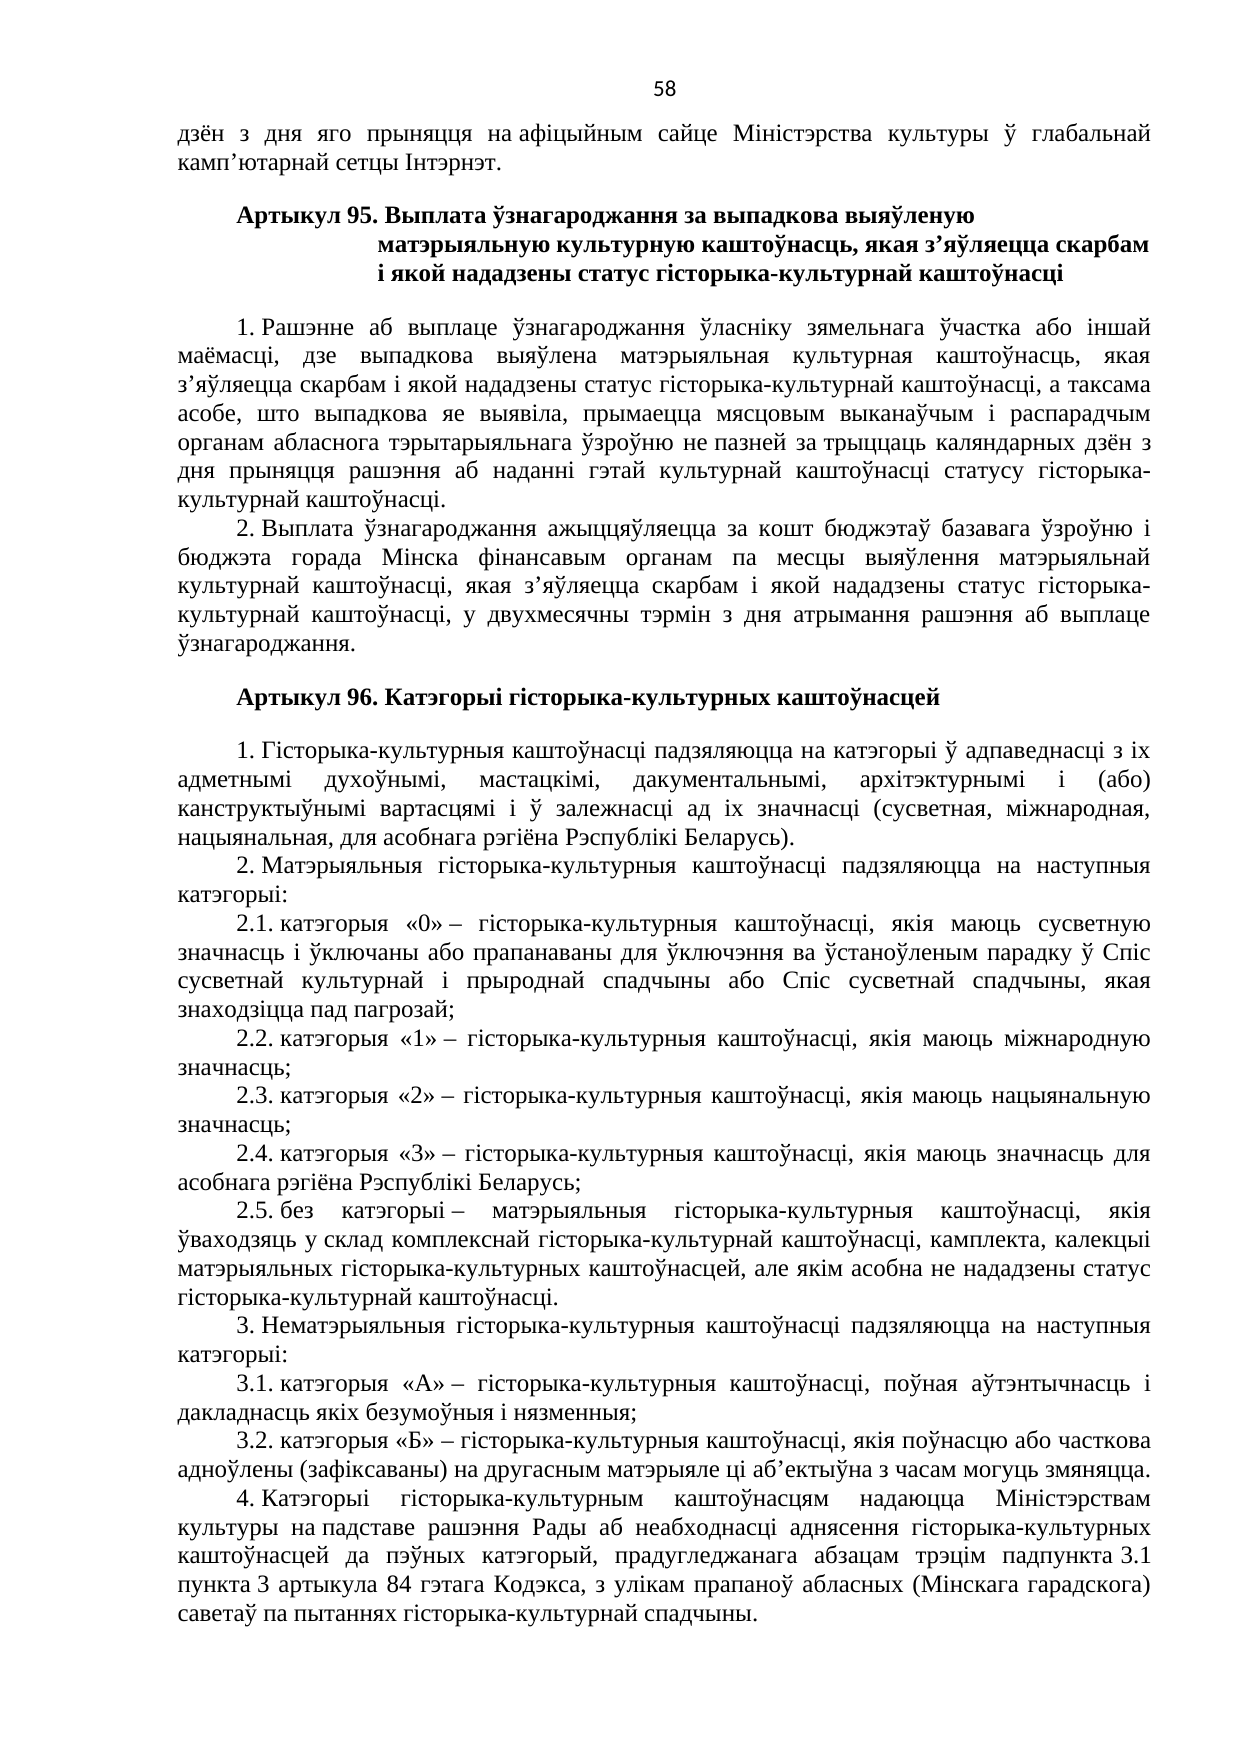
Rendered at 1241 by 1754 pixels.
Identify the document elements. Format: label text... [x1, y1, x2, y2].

text Артыкул 95. Выплата ўзнагароджання за выпадкова выяўленую матэрыяльную культурную каштоўнасць, якая з’яўляецца скарбам і якой нададзены статус гісторыка-культурнай каштоўнасці [236, 201, 1152, 287]
text 2.1. катэгорыя «0» – гiсторыка-культурныя каштоўнасцi, якiя маюць сусветную значнасць і ўключаны або прапанаваны для ўключэння ва ўстаноўленым парадку ў Спiс сусветнай культурнай i прыроднай спадчыны або Спiс сусветнай спадчыны, якая знаходзiцца пад пагрозай; [177, 908, 1152, 1023]
text Артыкул 96. Катэгорыі гiсторыка-культурных каштоўнасцей [236, 682, 1152, 711]
text 2. Выплата ўзнагароджання ажыццяўляецца за кошт бюджэтаў базавага ўзроўню і бюджэта горада Мінска фінансавым органам па месцы выяўлення матэрыяльнай культурнай каштоўнасці, якая з’яўляецца скарбам і якой нададзены статус гісторыка-культурнай каштоўнасці, у двухмесячны тэрмін з дня атрымання рашэння аб выплаце ўзнагароджання. [177, 513, 1152, 657]
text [177, 118, 1152, 176]
text 2.2. катэгорыя «1» – гiсторыка-культурныя каштоўнасцi, якiя маюць мiжнародную значнасць; [177, 1023, 1152, 1081]
text 2.4. катэгорыя «3» – гiсторыка-культурныя каштоўнасцi, якiя маюць значнасць для асобнага рэгiёна Рэспублiкi Беларусь; [177, 1138, 1152, 1196]
text 2. Матэрыяльныя гiсторыка-культурныя каштоўнасцi падзяляюцца на наступныя катэгорыi: [177, 851, 1152, 908]
text 3.2. катэгорыя «Б» – гiсторыка-культурныя каштоўнасцi, якiя поўнасцю або часткова адноўлены (зафiксаваны) на другасным матэрыяле ці аб’ектыўна з часам могуць змяняцца. [177, 1426, 1152, 1483]
text 2.3. катэгорыя «2» – гiсторыка-культурныя каштоўнасцi, якiя маюць нацыянальную значнасць; [177, 1081, 1152, 1138]
text 3. Нематэрыяльныя гiсторыка-культурныя каштоўнасцi падзяляюцца на наступныя катэгорыi: [177, 1311, 1152, 1368]
text 4. Катэгорыі гісторыка-культурным каштоўнасцям надаюцца Міністэрствам культуры на падставе рашэння Рады аб неабходнасці аднясення гісторыка-культурных каштоўнасцей да пэўных катэгорый, прадугледжанага абзацам трэцім падпункта 3.1 пункта 3 артыкула 84 гэтага Кодэкса, з улікам прапаноў абласных (Мінскага гарадскога) саветаў па пытаннях гісторыка-культурнай спадчыны. [177, 1483, 1152, 1627]
text 2.5. без катэгорыі – матэрыяльныя гісторыка-культурныя каштоўнасці, якія ўваходзяць у склад комплекснай гісторыка-культурнай каштоўнасці, камплекта, калекцыі матэрыяльных гiсторыка-культурных каштоўнасцей, але якiм асобна не нададзены статус гiсторыка-культурнай каштоўнасцi. [177, 1196, 1152, 1311]
text 1. Гiсторыка-культурныя каштоўнасцi падзяляюцца на катэгорыi ў адпаведнасці з іх адметнымі духоўнымі, мастацкімі, дакументальнымі, архітэктурнымі і (або) канструктыўнымі вартасцямі і ў залежнасці ад іх значнасці (сусветная, міжнародная, нацыянальная, для асобнага рэгіёна Рэспублікі Беларусь). [177, 736, 1152, 851]
text 1. Рашэнне аб выплаце ўзнагароджання ўласніку зямельнага ўчастка або іншай маёмасці, дзе выпадкова выяўлена матэрыяльная культурная каштоўнасць, якая з’яўляецца скарбам і якой нададзены статус гісторыка-культурнай каштоўнасці, а таксама асобе, што выпадкова яе выявіла, прымаецца мясцовым выканаўчым і распарадчым органам абласнога тэрытарыяльнага ўзроўню не пазней за трыццаць каляндарных дзён з дня прыняцця рашэння аб наданні гэтай культурнай каштоўнасці статусу гісторыка-культурнай каштоўнасці. [177, 312, 1152, 513]
text 3.1. катэгорыя «А» – гiсторыка-культурныя каштоўнасцi, поўная аўтэнтычнасць i дакладнасць якiх безумоўныя i нязменныя; [177, 1368, 1152, 1426]
